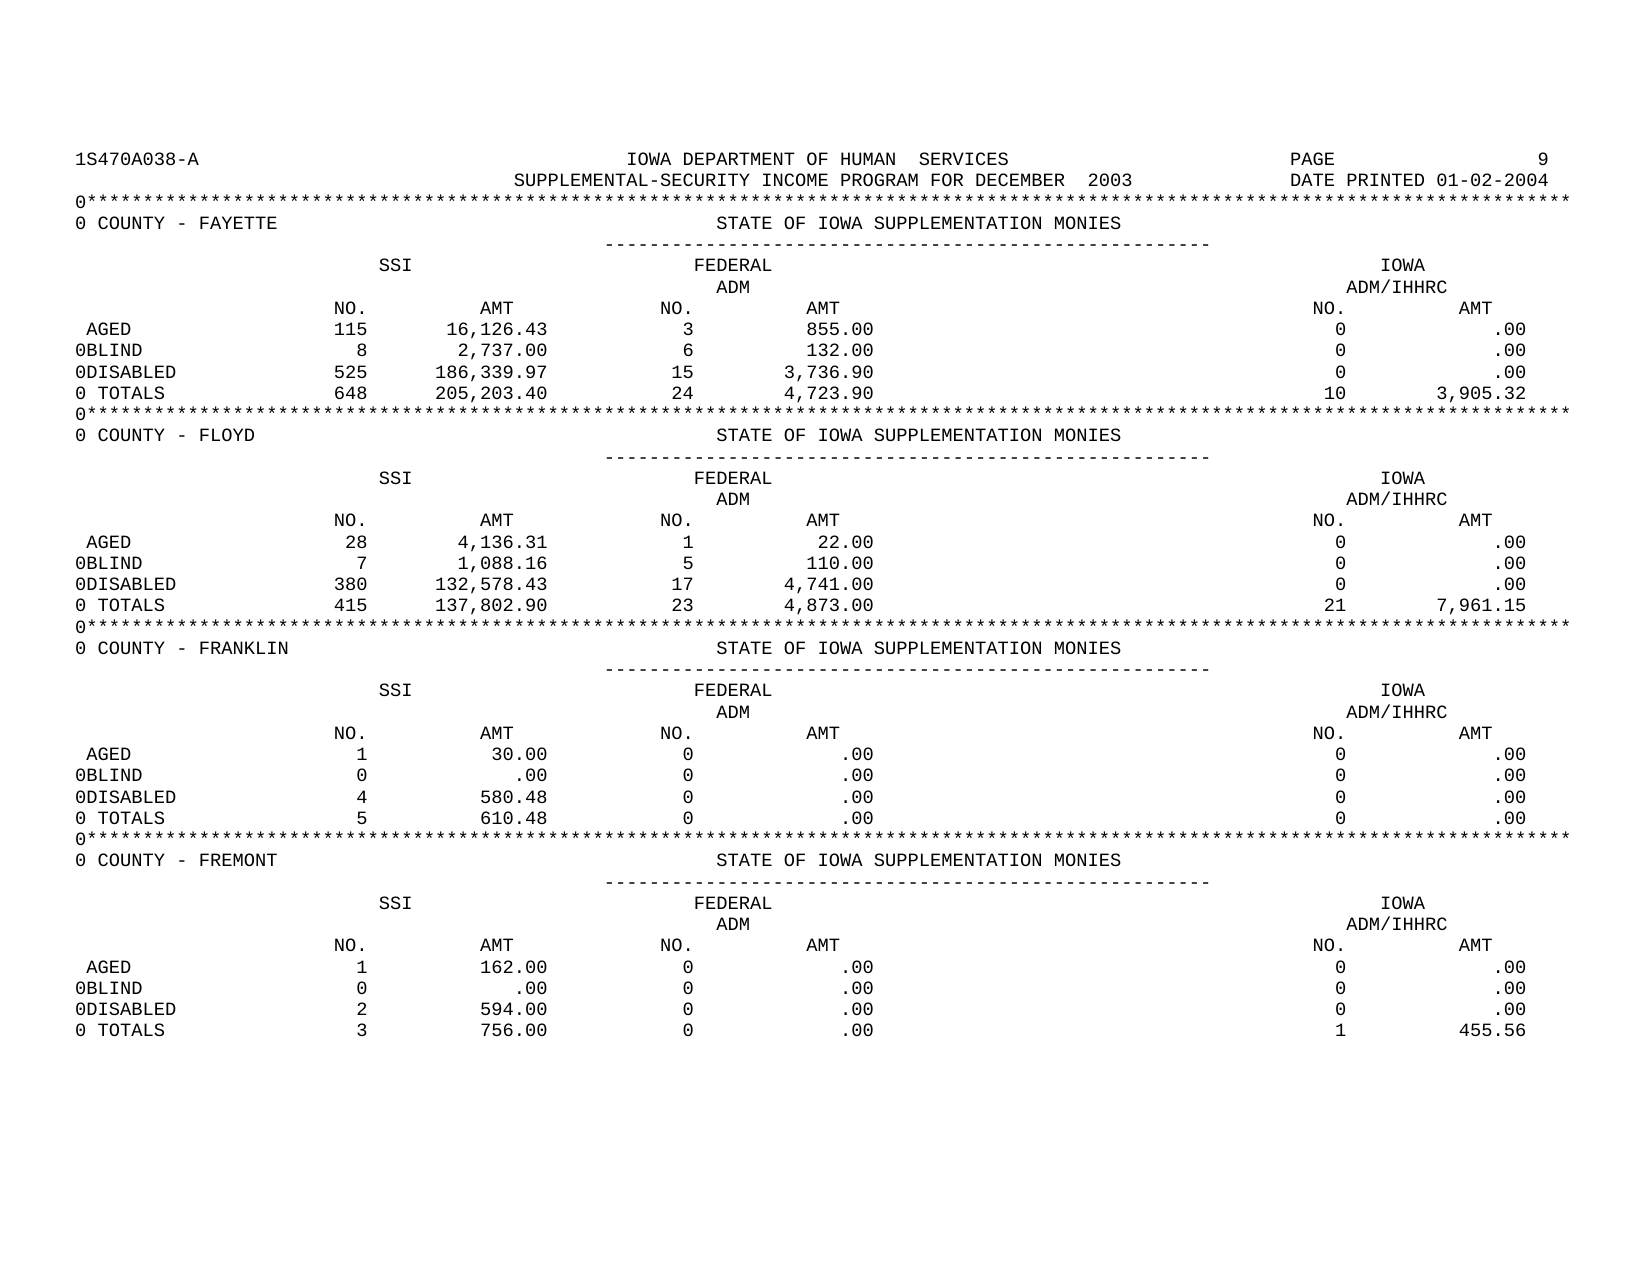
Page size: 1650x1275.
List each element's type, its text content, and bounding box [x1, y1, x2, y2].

text 0 TOTALS 648 205,203.40 24 4,723.90 10 3,905.32 [75, 384, 1575, 405]
text 0************************************************************************************************************************************ [75, 830, 1575, 851]
text 0 TOTALS 415 137,802.90 23 4,873.00 21 7,961.15 [75, 596, 1575, 617]
text NO. AMT NO. AMT NO. AMT [75, 936, 1575, 957]
text ADM ADM/IHHRC [75, 915, 1575, 936]
text NO. AMT NO. AMT NO. AMT [75, 511, 1575, 532]
text NO. AMT NO. AMT NO. AMT [75, 724, 1575, 745]
text 0DISABLED 525 186,339.97 15 3,736.90 0 .00 [75, 362, 1575, 384]
text ------------------------------------------------------ [75, 872, 1575, 894]
text 0BLIND 0 .00 0 .00 0 .00 [75, 979, 1575, 1000]
text 0************************************************************************************************************************************ [75, 192, 1575, 214]
text SSI FEDERAL IOWA [75, 469, 1575, 490]
text SSI FEDERAL IOWA [75, 256, 1575, 277]
text ------------------------------------------------------ [75, 447, 1575, 469]
text ADM ADM/IHHRC [75, 490, 1575, 511]
text 0 COUNTY - FAYETTE STATE OF IOWA SUPPLEMENTATION MONIES [75, 214, 1575, 235]
text 0DISABLED 4 580.48 0 .00 0 .00 [75, 787, 1575, 809]
text AGED 1 162.00 0 .00 0 .00 [75, 957, 1575, 979]
text AGED 28 4,136.31 1 22.00 0 .00 [75, 532, 1575, 554]
text SUPPLEMENTAL-SECURITY INCOME PROGRAM FOR DECEMBER 2003 DATE PRINTED 01-02-2004 [75, 171, 1575, 192]
text 0 COUNTY - FRANKLIN STATE OF IOWA SUPPLEMENTATION MONIES [75, 639, 1575, 660]
text 0DISABLED 380 132,578.43 17 4,741.00 0 .00 [75, 575, 1575, 596]
text 1S470A038-A IOWA DEPARTMENT OF HUMAN SERVICES PAGE 9 [75, 150, 1575, 171]
text ------------------------------------------------------ [75, 235, 1575, 256]
text 0BLIND 8 2,737.00 6 132.00 0 .00 [75, 341, 1575, 362]
text 0************************************************************************************************************************************ [75, 405, 1575, 426]
text NO. AMT NO. AMT NO. AMT [75, 299, 1575, 320]
text 0 TOTALS 5 610.48 0 .00 0 .00 [75, 809, 1575, 830]
text SSI FEDERAL IOWA [75, 894, 1575, 915]
text ADM ADM/IHHRC [75, 277, 1575, 299]
text 0 COUNTY - FREMONT STATE OF IOWA SUPPLEMENTATION MONIES [75, 851, 1575, 872]
text 0************************************************************************************************************************************ [75, 617, 1575, 639]
text SSI FEDERAL IOWA [75, 681, 1575, 702]
text AGED 1 30.00 0 .00 0 .00 [75, 745, 1575, 766]
text 0 COUNTY - FLOYD STATE OF IOWA SUPPLEMENTATION MONIES [75, 426, 1575, 447]
text ------------------------------------------------------ [75, 660, 1575, 681]
text 0DISABLED 2 594.00 0 .00 0 .00 [75, 1000, 1575, 1021]
text ADM ADM/IHHRC [75, 702, 1575, 724]
text AGED 115 16,126.43 3 855.00 0 .00 [75, 320, 1575, 341]
text 0BLIND 0 .00 0 .00 0 .00 [75, 766, 1575, 787]
text 0BLIND 7 1,088.16 5 110.00 0 .00 [75, 554, 1575, 575]
text 0 TOTALS 3 756.00 0 .00 1 455.56 [75, 1021, 1575, 1042]
